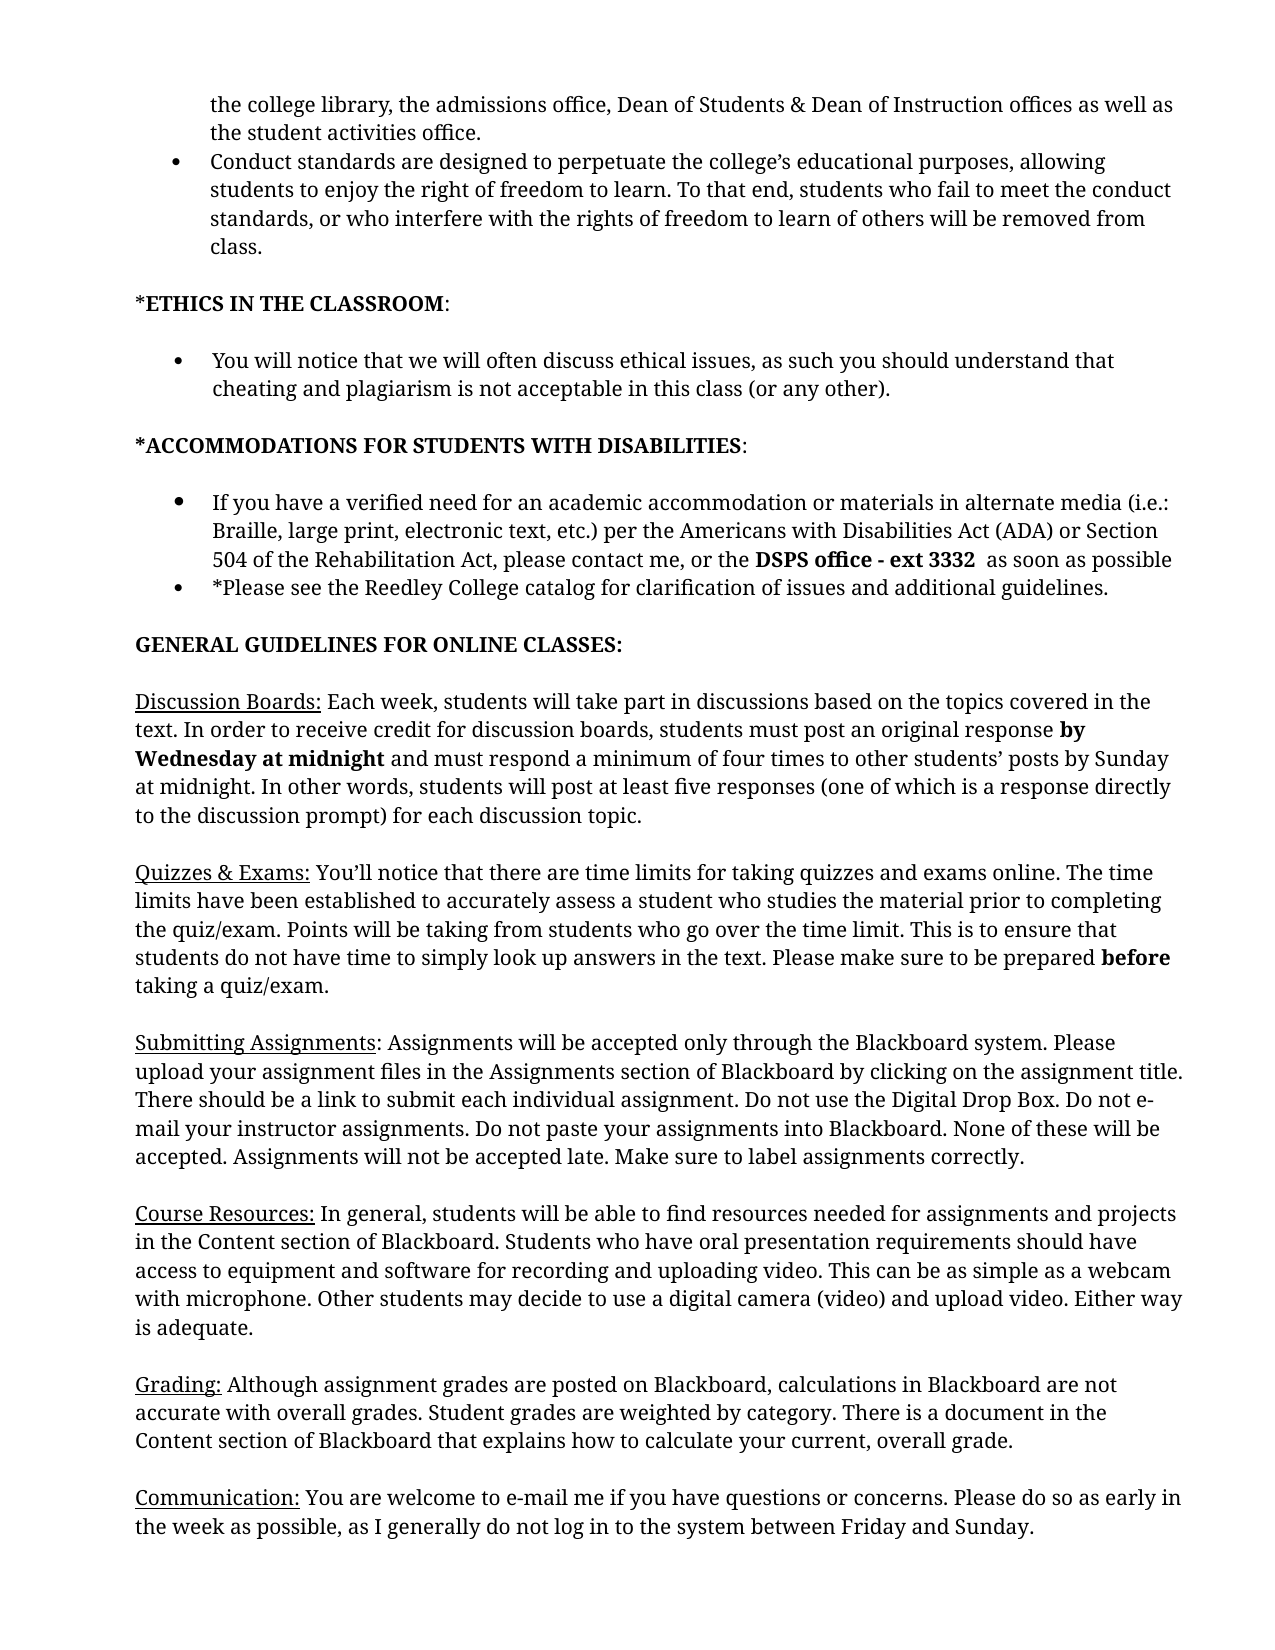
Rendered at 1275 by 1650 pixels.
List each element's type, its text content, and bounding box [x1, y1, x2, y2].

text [135, 1483, 1185, 1540]
text Quizzes & Exams: You’ll notice that there are time limits for taking quizzes and exams online. The time limits have been established to accurately assess a student who studies the material prior to completing the quiz/exam. Points will be taking from students who go over the time limit. This is to ensure that students do not have time to simply look up answers in the text. Please make sure to be prepared before taking a quiz/exam. [135, 858, 1185, 1000]
text *Accommodations for students with disabilities: [135, 431, 1185, 460]
text Grading: Although assignment grades are posted on Blackboard, calculations in Blackboard are not accurate with overall grades. Student grades are weighted by category. There is a document in the Content section of Blackboard that explains how to calculate your current, overall grade. [135, 1370, 1185, 1455]
text Discussion Boards: Each week, students will take part in discussions based on the topics covered in the text. In order to receive credit for discussion boards, students must post an original response by Wednesday at midnight and must respond a minimum of four times to other students’ posts by Sunday at midnight. In other words, students will post at least five responses (one of which is a response directly to the discussion prompt) for each discussion topic. [135, 687, 1185, 829]
text General Guidelines for Online Classes: [135, 630, 1185, 659]
list *Please see the Reedley College catalog for clarification of issues and additional guidelines. [174, 573, 1185, 602]
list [172, 90, 1185, 147]
list Conduct standards are designed to perpetuate the college’s educational purposes, allowing students to enjoy the right of freedom to learn. To that end, students who fail to meet the conduct standards, or who interfere with the rights of freedom to learn of others will be removed from class. [172, 147, 1185, 261]
text Course Resources: In general, students will be able to find resources needed for assignments and projects in the Content section of Blackboard. Students who have oral presentation requirements should have access to equipment and software for recording and uploading video. This can be as simple as a webcam with microphone. Other students may decide to use a digital camera (video) and upload video. Either way is adequate. [135, 1199, 1185, 1341]
text *Ethics in the classroom: [135, 289, 1185, 317]
list You will notice that we will often discuss ethical issues, as such you should understand that cheating and plagiarism is not acceptable in this class (or any other). [174, 346, 1185, 403]
list If you have a verified need for an academic accommodation or materials in alternate media (i.e.: Braille, large print, electronic text, etc.) per the Americans with Disabilities Act (ADA) or Section 504 of the Rehabilitation Act, please contact me, or the DSPS office - ext 3332 as soon as possible [174, 488, 1185, 573]
text Submitting Assignments: Assignments will be accepted only through the Blackboard system. Please upload your assignment files in the Assignments section of Blackboard by clicking on the assignment title. There should be a link to submit each individual assignment. Do not use the Digital Drop Box. Do not e-mail your instructor assignments. Do not paste your assignments into Blackboard. None of these will be accepted. Assignments will not be accepted late. Make sure to label assignments correctly. [135, 1028, 1185, 1171]
